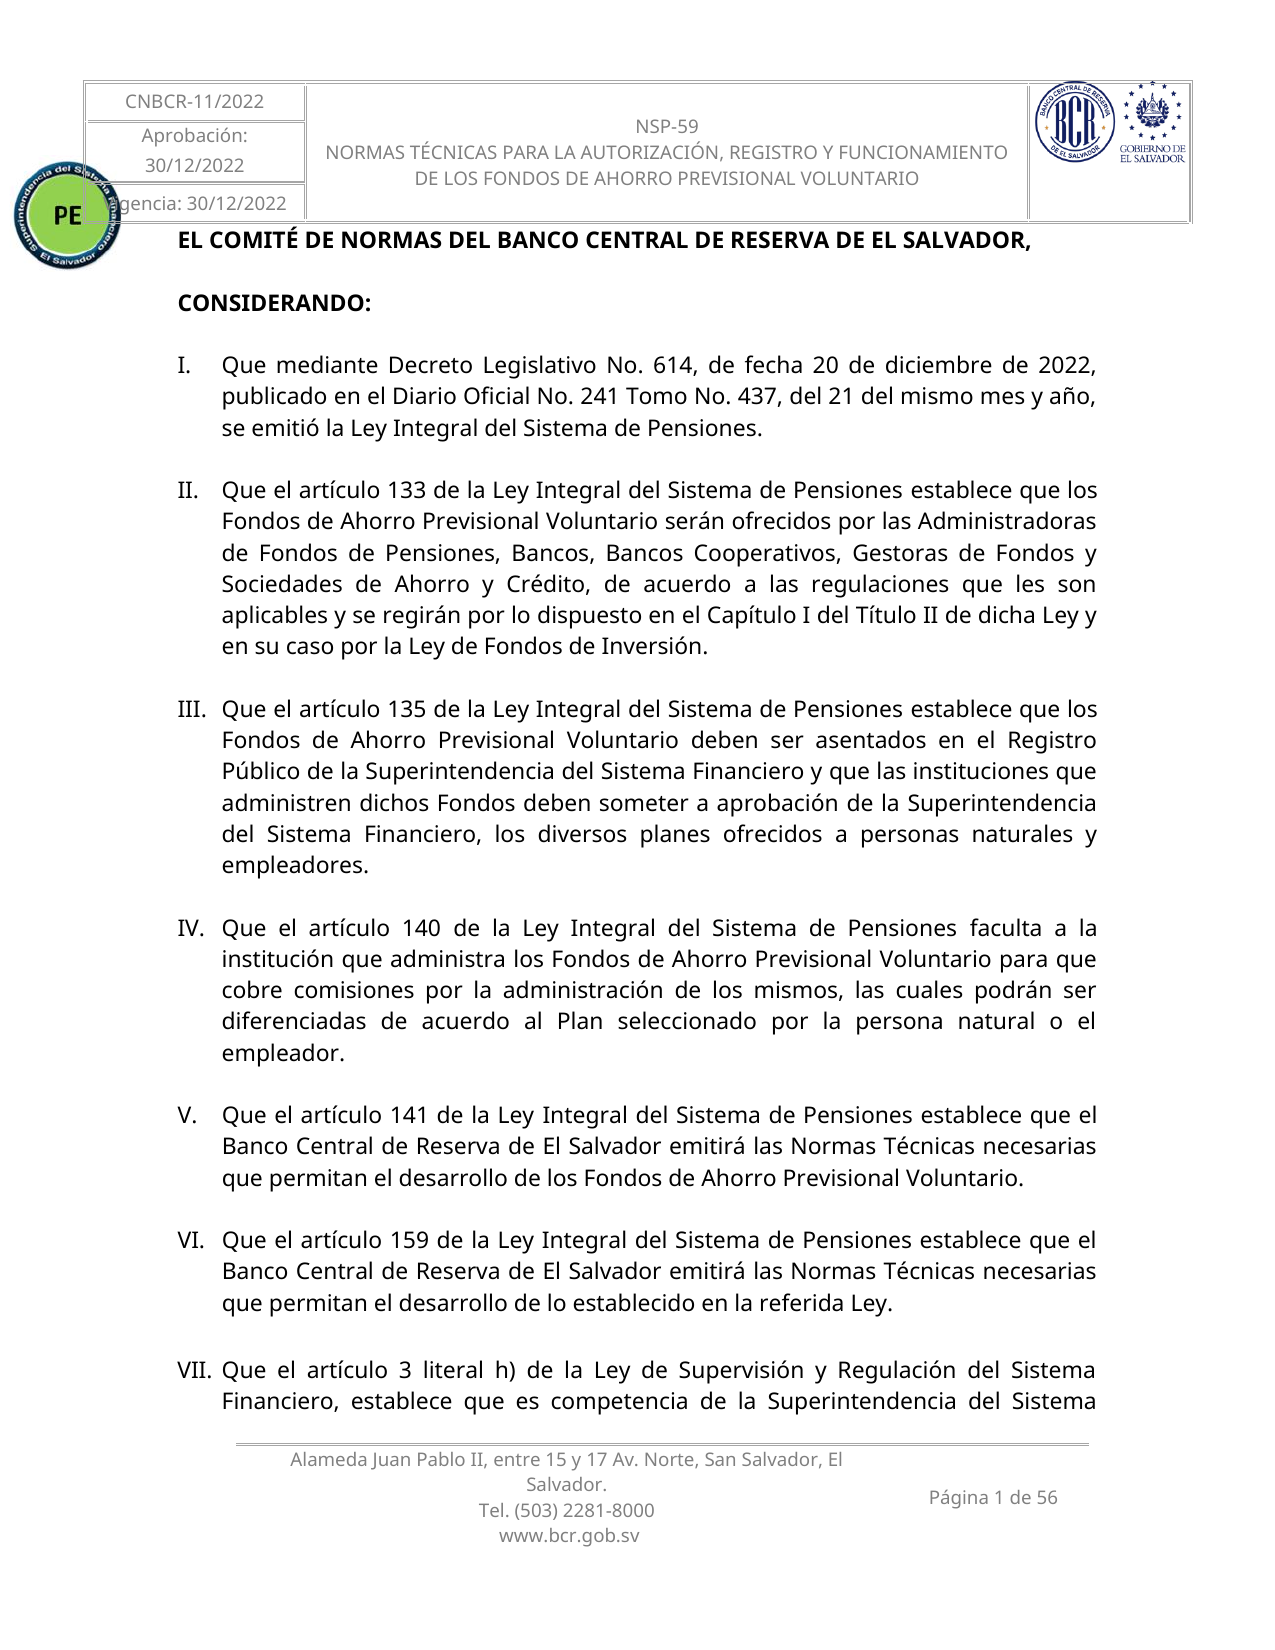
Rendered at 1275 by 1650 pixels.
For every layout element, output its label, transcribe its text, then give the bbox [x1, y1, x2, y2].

subtitle El Comité de Normas del Banco Central de Reserva DE EL SALVADOR, [177, 148, 1098, 223]
list Que el artículo 140 de la Ley Integral del Sistema de Pensiones faculta a la institución que administra los Fondos de Ahorro Previsional Voluntario para que cobre comisiones por la administración de los mismos, las cuales podrán ser diferenciadas de acuerdo al Plan seleccionado por la persona natural o el empleador. [177, 911, 1098, 1068]
list Que mediante Decreto Legislativo No. 614, de fecha 20 de diciembre de 2022, publicado en el Diario Oficial No. 241 Tomo No. 437, del 21 del mismo mes y año, se emitió la Ley Integral del Sistema de Pensiones. [177, 349, 1098, 443]
list Que el artículo 141 de la Ley Integral del Sistema de Pensiones establece que el Banco Central de Reserva de El Salvador emitirá las Normas Técnicas necesarias que permitan el desarrollo de los Fondos de Ahorro Previsional Voluntario. [177, 1099, 1098, 1193]
text CONSIDERANDO: [177, 286, 1098, 318]
list Que el artículo 159 de la Ley Integral del Sistema de Pensiones establece que el Banco Central de Reserva de El Salvador emitirá las Normas Técnicas necesarias que permitan el desarrollo de lo establecido en la referida Ley. [177, 1224, 1098, 1318]
subtitle El Comité de Normas del Banco Central de Reserva DE EL SALVADOR, [177, 224, 1098, 255]
picture [86, 155, 121, 221]
picture [1032, 84, 1187, 164]
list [177, 1354, 1098, 1416]
list Que el artículo 133 de la Ley Integral del Sistema de Pensiones establece que los Fondos de Ahorro Previsional Voluntario serán ofrecidos por las Administradoras de Fondos de Pensiones, Bancos, Bancos Cooperativos, Gestoras de Fondos y Sociedades de Ahorro y Crédito, de acuerdo a las regulaciones que les son aplicables y se regirán por lo dispuesto en el Capítulo I del Título II de dicha Ley y en su caso por la Ley de Fondos de Inversión. [177, 474, 1098, 661]
picture [8, 155, 121, 271]
list Que el artículo 135 de la Ley Integral del Sistema de Pensiones establece que los Fondos de Ahorro Previsional Voluntario deben ser asentados en el Registro Público de la Superintendencia del Sistema Financiero y que las instituciones que administren dichos Fondos deben someter a aprobación de la Superintendencia del Sistema Financiero, los diversos planes ofrecidos a personas naturales y empleadores. [177, 693, 1098, 880]
